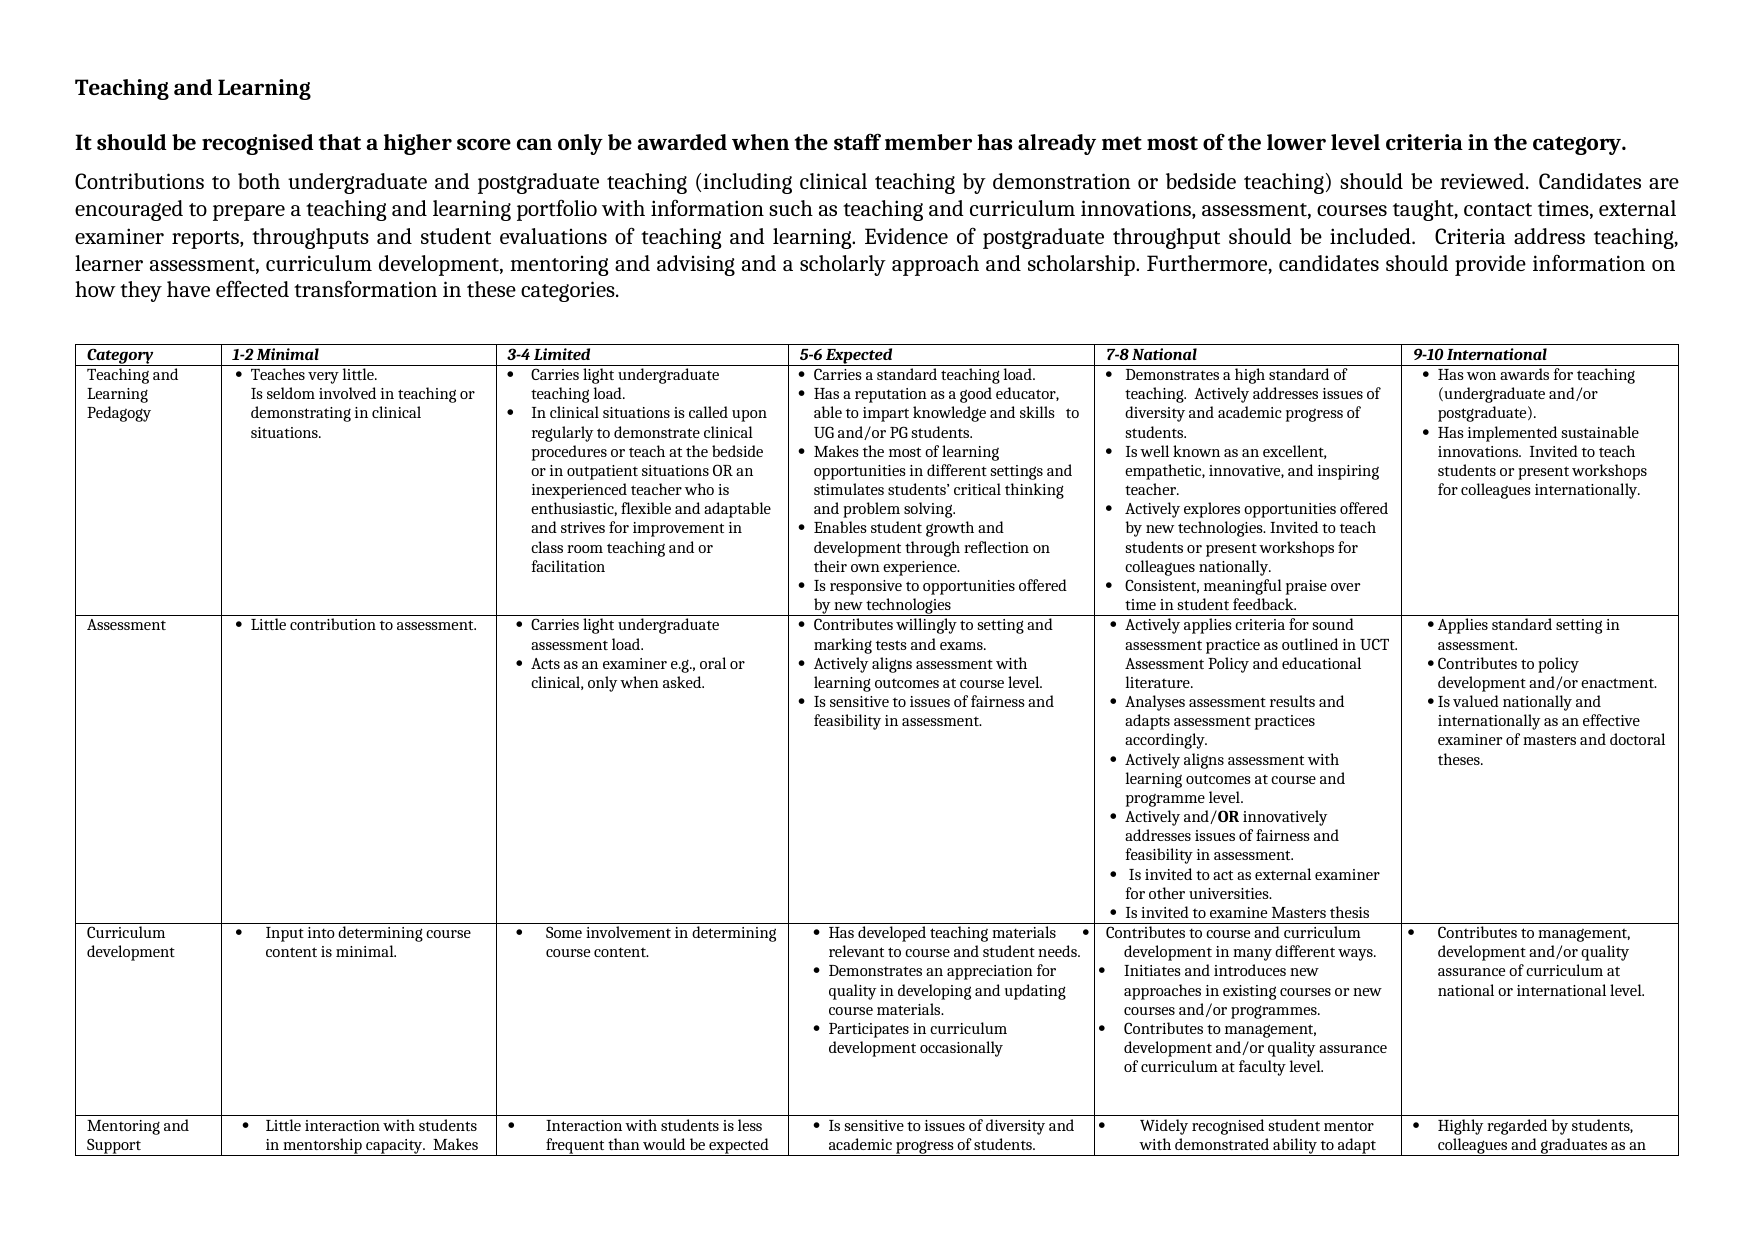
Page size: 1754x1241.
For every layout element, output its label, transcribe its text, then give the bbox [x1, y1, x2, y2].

table_cell Applies standard setting in assessment. Contributes to policy development and/or enactment. Is valued nationally and internationally as an effective examiner of masters and doctoral theses. [1402, 616, 1678, 922]
table_header 3-4 Limited [497, 345, 788, 364]
subtitle Teaching and Learning [75, 75, 1679, 101]
table_header Category [76, 345, 221, 364]
table_cell Contributes to management, development and/or quality assurance of curriculum at national or international level. [1402, 924, 1678, 1115]
text Contributions to both undergraduate and postgraduate teaching (including clinical teaching by demonstration or bedside teaching) should be reviewed. Candidates are encouraged to prepare a teaching and learning portfolio with information such as teaching and curriculum innovations, assessment, courses taught, contact times, external examiner reports, throughputs and student evaluations of teaching and learning. Evidence of postgraduate throughput should be included. Criteria address teaching, learner assessment, curriculum development, mentoring and advising and a scholarly approach and scholarship. Furthermore, candidates should provide information on how they have effected transformation in these categories. [75, 169, 1679, 303]
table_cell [497, 1116, 788, 1154]
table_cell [222, 1116, 496, 1154]
table_cell Has won awards for teaching (undergraduate and/or postgraduate). Has implemented sustainable innovations. Invited to teach students or present workshops for colleagues internationally. [1402, 366, 1678, 615]
table_cell Carries a standard teaching load. Has a reputation as a good educator, able to impart knowledge and skills to UG and/or PG students. Makes the most of learning opportunities in different settings and stimulates students’ critical thinking and problem solving. Enables student growth and development through reflection on their own experience. Is responsive to opportunities offered by new technologies [789, 366, 1094, 615]
table_cell Some involvement in determining course content. [497, 924, 788, 1115]
table_cell Input into determining course content is minimal. [222, 924, 496, 1115]
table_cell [1402, 1116, 1678, 1154]
table_header 5-6 Expected [789, 345, 1094, 364]
table_cell Demonstrates a high standard of teaching. Actively addresses issues of diversity and academic progress of students. Is well known as an excellent, empathetic, innovative, and inspiring teacher. Actively explores opportunities offered by new technologies. Invited to teach students or present workshops for colleagues nationally. Consistent, meaningful praise over time in student feedback. [1095, 366, 1401, 615]
table_cell Teaching and Learning Pedagogy [76, 366, 221, 615]
table_cell Little contribution to assessment. [222, 616, 496, 922]
table_header 7-8 National [1095, 345, 1401, 364]
table_cell Contributes willingly to setting and marking tests and exams. Actively aligns assessment with learning outcomes at course level. Is sensitive to issues of fairness and feasibility in assessment. [789, 616, 1094, 922]
table_cell Has developed teaching materials relevant to course and student needs. Demonstrates an appreciation for quality in developing and updating course materials. Participates in curriculum development occasionally [789, 924, 1094, 1115]
table_cell Curriculum development [76, 924, 221, 1115]
table_cell Teaches very little. Is seldom involved in teaching or demonstrating in clinical situations. [222, 366, 496, 615]
table_cell Contributes to course and curriculum development in many different ways. Initiates and introduces new approaches in existing courses or new courses and/or programmes. Contributes to management, development and/or quality assurance of curriculum at faculty level. [1095, 924, 1401, 1115]
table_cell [789, 1116, 1094, 1154]
table_header 9-10 International [1402, 345, 1678, 364]
table_header 1-2 Minimal [222, 345, 496, 364]
table_cell Assessment [76, 616, 221, 922]
table_cell Actively applies criteria for sound assessment practice as outlined in UCT Assessment Policy and educational literature. Analyses assessment results and adapts assessment practices accordingly. Actively aligns assessment with learning outcomes at course and programme level. Actively and/OR innovatively addresses issues of fairness and feasibility in assessment. Is invited to act as external examiner for other universities. Is invited to examine Masters thesis [1095, 616, 1401, 922]
table_cell Carries light undergraduate assessment load. Acts as an examiner e.g., oral or clinical, only when asked. [497, 616, 788, 922]
text It should be recognised that a higher score can only be awarded when the staff member has already met most of the lower level criteria in the category. [75, 130, 1679, 156]
table_cell Carries light undergraduate teaching load. In clinical situations is called upon regularly to demonstrate clinical procedures or teach at the bedside or in outpatient situations OR an inexperienced teacher who is enthusiastic, flexible and adaptable and strives for improvement in class room teaching and or facilitation [497, 366, 788, 615]
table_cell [1095, 1116, 1401, 1154]
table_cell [76, 1116, 221, 1154]
